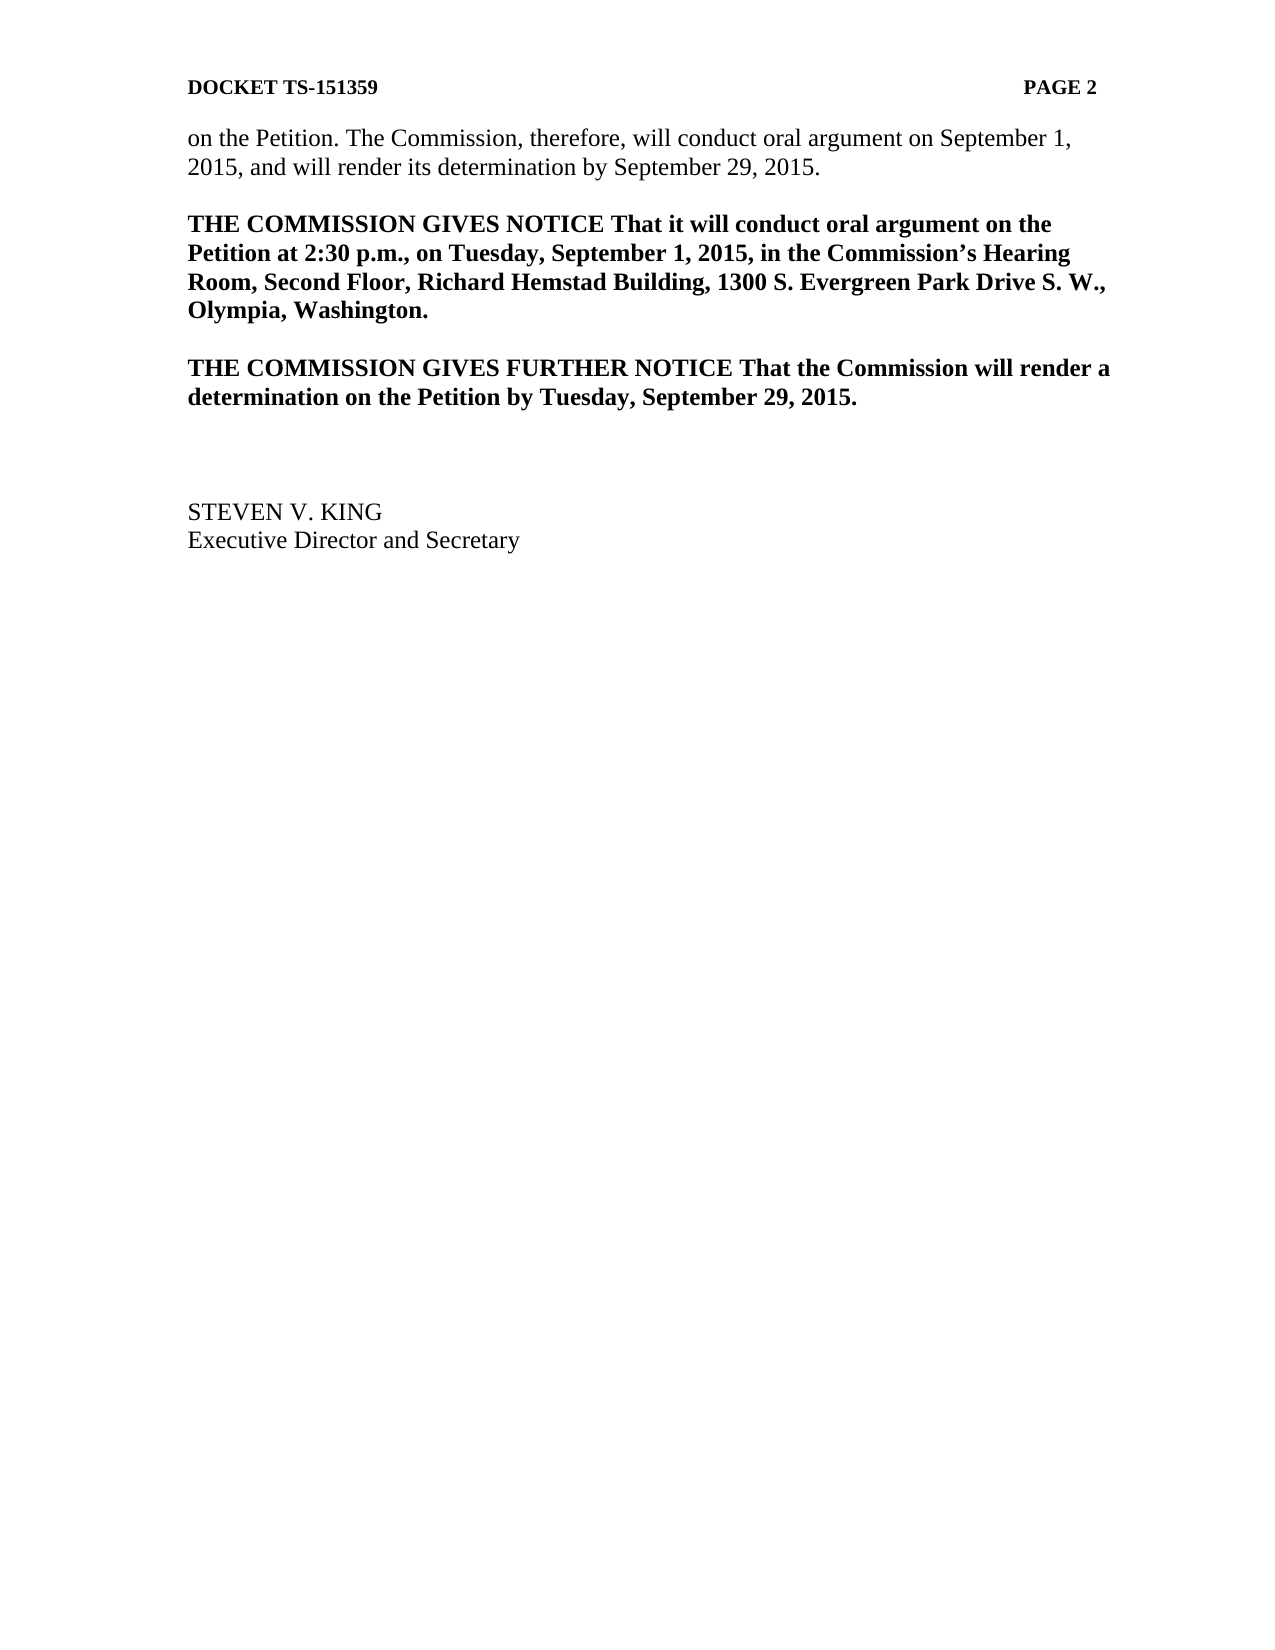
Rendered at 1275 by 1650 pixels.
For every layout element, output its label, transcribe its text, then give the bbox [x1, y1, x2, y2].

text THE COMMISSION GIVES NOTICE That it will conduct oral argument on the Petition at 2:30 p.m., on Tuesday, September 1, 2015, in the Commission’s Hearing Room, Second Floor, Richard Hemstad Building, 1300 S. Evergreen Park Drive S. W., Olympia, Washington. [187, 209, 1125, 324]
text STEVEN V. KING [187, 497, 1125, 526]
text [187, 123, 1125, 181]
text Executive Director and Secretary [187, 526, 1125, 554]
text THE COMMISSION GIVES FURTHER NOTICE That the Commission will render a determination on the Petition by Tuesday, September 29, 2015. [187, 353, 1125, 411]
